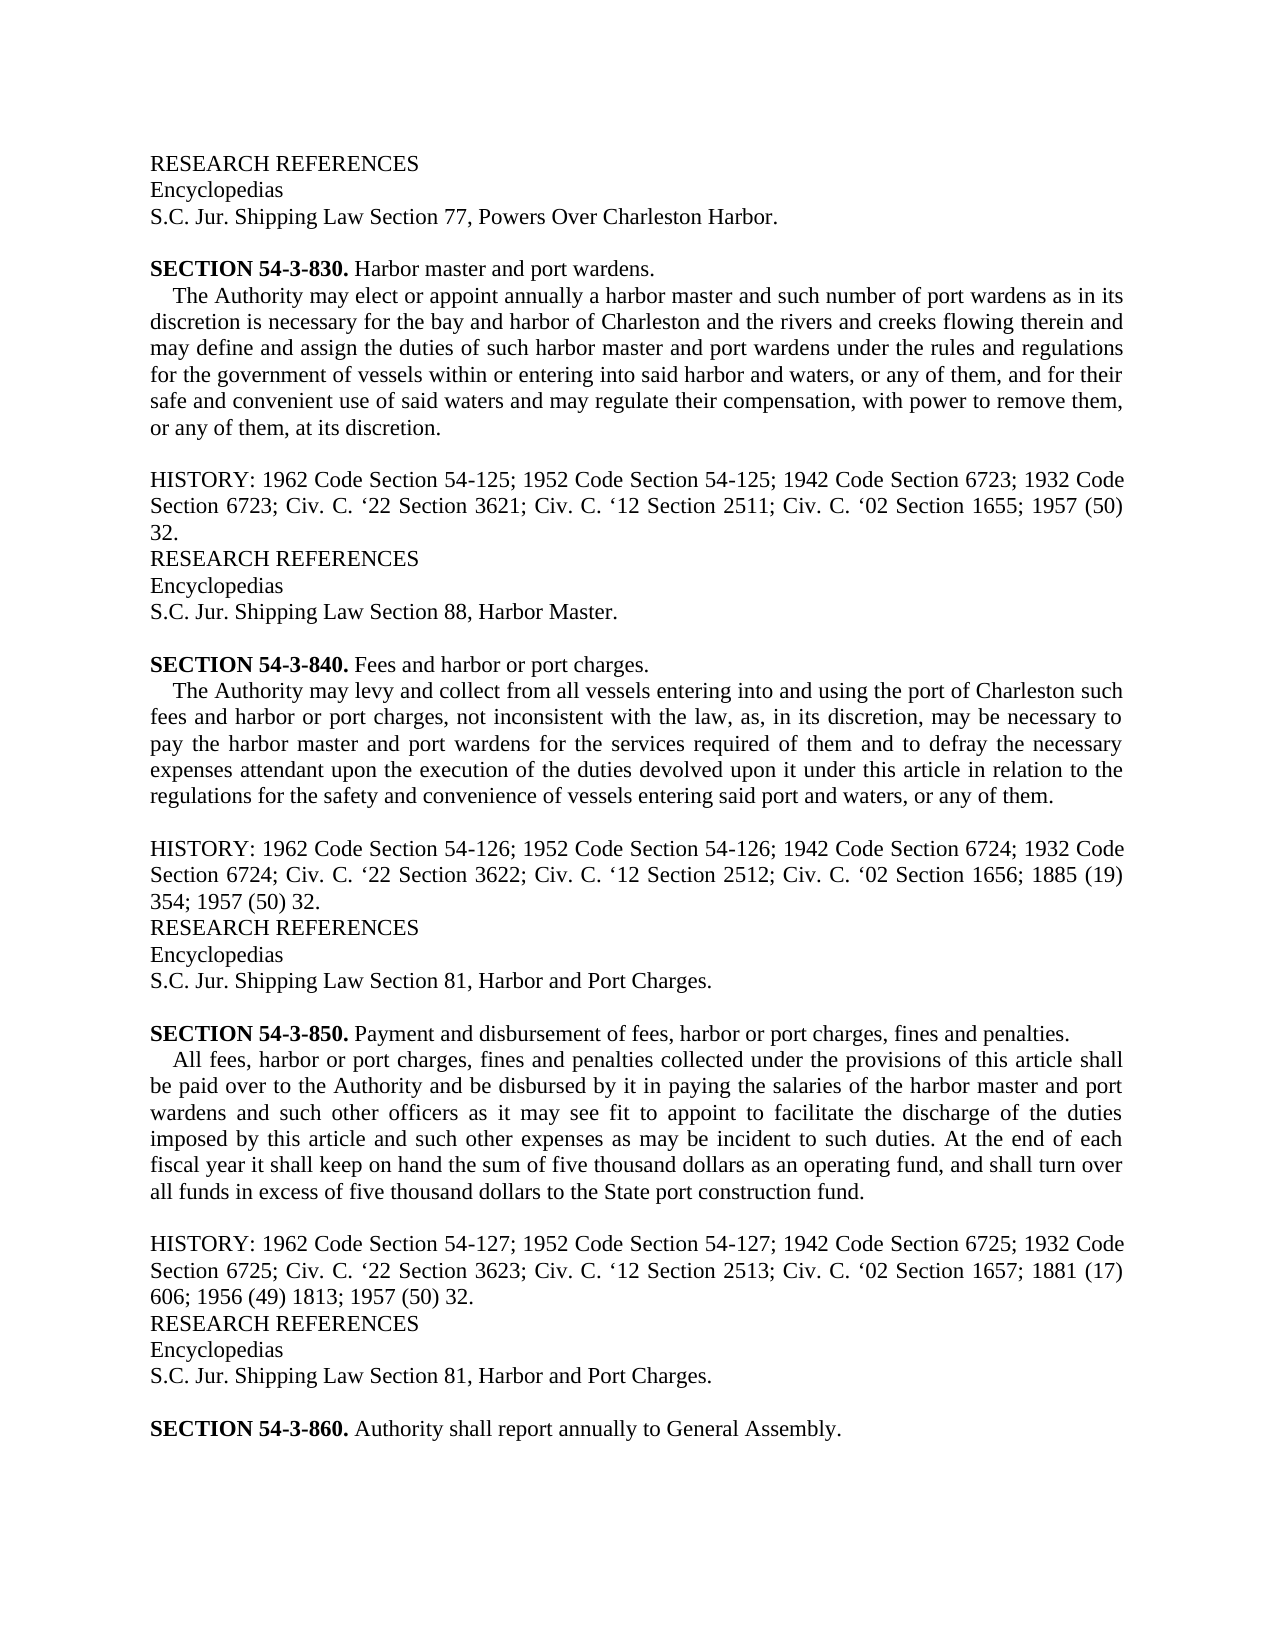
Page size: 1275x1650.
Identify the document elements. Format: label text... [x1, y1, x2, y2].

text HISTORY: 1962 Code Section 54-125; 1952 Code Section 54-125; 1942 Code Section 6723; 1932 Code Section 6723; Civ. C. ‘22 Section 3621; Civ. C. ‘12 Section 2511; Civ. C. ‘02 Section 1655; 1957 (50) 32. [150, 466, 1125, 545]
text HISTORY: 1962 Code Section 54-126; 1952 Code Section 54-126; 1942 Code Section 6724; 1932 Code Section 6724; Civ. C. ‘22 Section 3622; Civ. C. ‘12 Section 2512; Civ. C. ‘02 Section 1656; 1885 (19) 354; 1957 (50) 32. [150, 835, 1125, 914]
text Encyclopedias [150, 941, 1125, 967]
text Encyclopedias [150, 1336, 1125, 1362]
text All fees, harbor or port charges, fines and penalties collected under the provisions of this article shall be paid over to the Authority and be disbursed by it in paying the salaries of the harbor master and port wardens and such other officers as it may see fit to appoint to facilitate the discharge of the duties imposed by this article and such other expenses as may be incident to such duties. At the end of each fiscal year it shall keep on hand the sum of five thousand dollars as an operating fund, and shall turn over all funds in excess of five thousand dollars to the State port construction fund. [150, 1046, 1125, 1204]
text RESEARCH REFERENCES [150, 1309, 1125, 1336]
text Encyclopedias [150, 572, 1125, 598]
text S.C. Jur. Shipping Law Section 77, Powers Over Charleston Harbor. [150, 203, 1125, 229]
text SECTION 54-3-830. Harbor master and port wardens. [150, 255, 1125, 282]
text SECTION 54-3-860. Authority shall report annually to General Assembly. [150, 1415, 1125, 1441]
text HISTORY: 1962 Code Section 54-127; 1952 Code Section 54-127; 1942 Code Section 6725; 1932 Code Section 6725; Civ. C. ‘22 Section 3623; Civ. C. ‘12 Section 2513; Civ. C. ‘02 Section 1657; 1881 (17) 606; 1956 (49) 1813; 1957 (50) 32. [150, 1231, 1125, 1309]
text RESEARCH REFERENCES [150, 914, 1125, 941]
text The Authority may levy and collect from all vessels entering into and using the port of Charleston such fees and harbor or port charges, not inconsistent with the law, as, in its discretion, may be necessary to pay the harbor master and port wardens for the services required of them and to defray the necessary expenses attendant upon the execution of the duties devolved upon it under this article in relation to the regulations for the safety and convenience of vessels entering said port and waters, or any of them. [150, 677, 1125, 809]
text S.C. Jur. Shipping Law Section 81, Harbor and Port Charges. [150, 1362, 1125, 1389]
text The Authority may elect or appoint annually a harbor master and such number of port wardens as in its discretion is necessary for the bay and harbor of Charleston and the rivers and creeks flowing therein and may define and assign the duties of such harbor master and port wardens under the rules and regulations for the government of vessels within or entering into said harbor and waters, or any of them, and for their safe and convenient use of said waters and may regulate their compensation, with power to remove them, or any of them, at its discretion. [150, 282, 1125, 440]
text S.C. Jur. Shipping Law Section 81, Harbor and Port Charges. [150, 967, 1125, 993]
text SECTION 54-3-850. Payment and disbursement of fees, harbor or port charges, fines and penalties. [150, 1020, 1125, 1046]
text RESEARCH REFERENCES [150, 545, 1125, 572]
text Encyclopedias [150, 176, 1125, 203]
text RESEARCH REFERENCES [150, 150, 1125, 176]
text S.C. Jur. Shipping Law Section 88, Harbor Master. [150, 598, 1125, 624]
text SECTION 54-3-840. Fees and harbor or port charges. [150, 651, 1125, 677]
